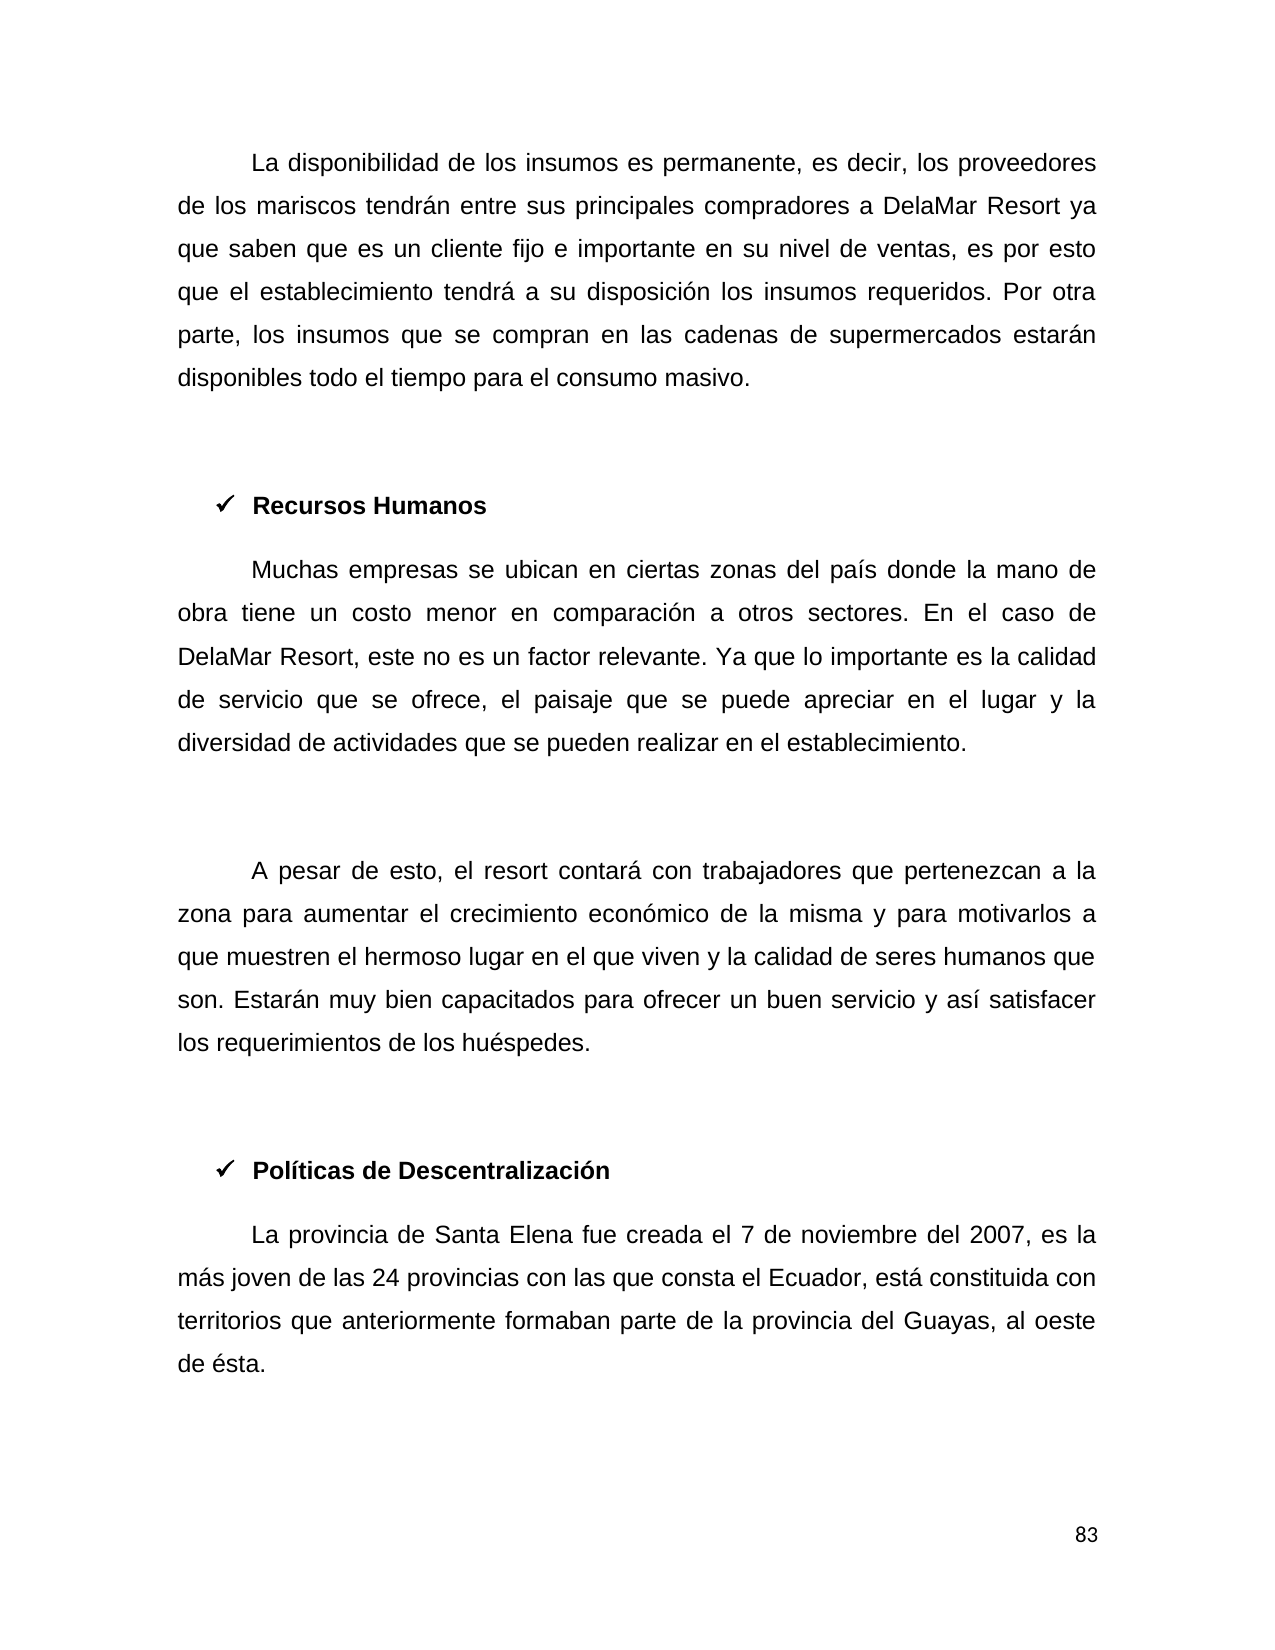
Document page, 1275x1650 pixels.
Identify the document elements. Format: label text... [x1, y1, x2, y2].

list Políticas de Descentralización [215, 1156, 1098, 1185]
text A pesar de esto, el resort contará con trabajadores que pertenezcan a la zona para aumentar el crecimiento económico de la misma y para motivarlos a que muestren el hermoso lugar en el que viven y la calidad de seres humanos que son. Estarán muy bien capacitados para ofrecer un buen servicio y así satisfacer los requerimientos de los huéspedes. [177, 856, 1098, 1057]
text La provincia de Santa Elena fue creada el 7 de noviembre del 2007, es la más joven de las 24 provincias con las que consta el Ecuador, está constituida con territorios que anteriormente formaban parte de la provincia del Guayas, al oeste de ésta. [177, 1220, 1098, 1378]
text Muchas empresas se ubican en ciertas zonas del país donde la mano de obra tiene un costo menor en comparación a otros sectores. En el caso de DelaMar Resort, este no es un factor relevante. Ya que lo importante es la calidad de servicio que se ofrece, el paisaje que se puede apreciar en el lugar y la diversidad de actividades que se pueden realizar en el establecimiento. [177, 555, 1098, 756]
text La disponibilidad de los insumos es permanente, es decir, los proveedores de los mariscos tendrán entre sus principales compradores a DelaMar Resort ya que saben que es un cliente fijo e importante en su nivel de ventas, es por esto que el establecimiento tendrá a su disposición los insumos requeridos. Por otra parte, los insumos que se compran en las cadenas de supermercados estarán disponibles todo el tiempo para el consumo masivo. [177, 148, 1098, 392]
list Recursos Humanos [215, 491, 1098, 520]
